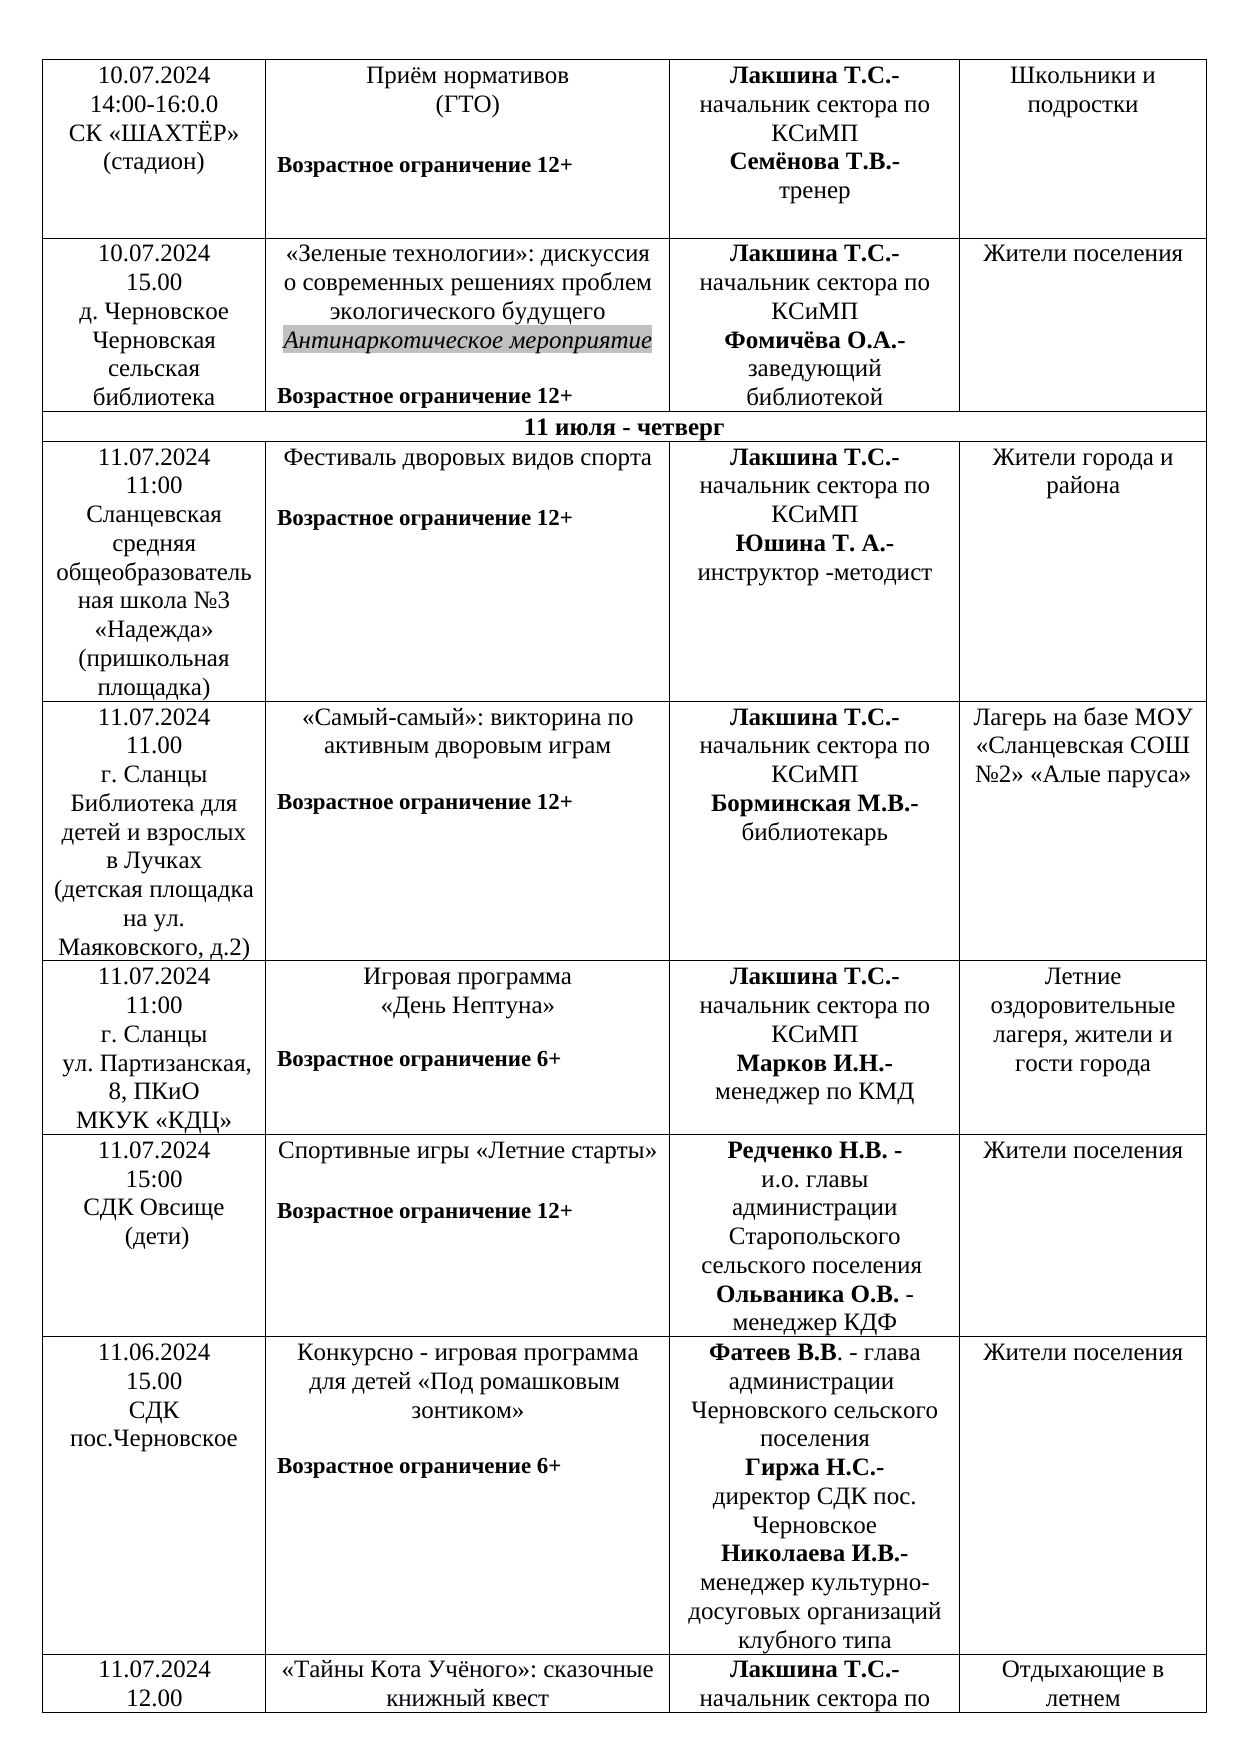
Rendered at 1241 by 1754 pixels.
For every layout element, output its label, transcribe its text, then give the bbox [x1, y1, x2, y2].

table_cell 11.07.2024 11:00 Сланцевская средняя общеобразовательная школа №3 «Надежда» (пришкольная площадка) [43, 442, 125, 701]
table_cell Лакшина Т.С.- начальник сектора по КСиМП Борминская М.В.- библиотекарь [670, 702, 959, 960]
table_cell Конкурсно - игровая программа для детей «Под ромашковым зонтиком» Возрастное ограничение 6+ [266, 1337, 669, 1653]
table_cell Летние оздоровительные лагеря, жители и гости города [960, 961, 1206, 1134]
table_cell «Зеленые технологии»: дискуссия о современных решениях проблем экологического будущего Антинаркотическое мероприятие Возрастное ограничение 12+ [266, 239, 669, 411]
table_cell Игровая программа «День Нептуна» Возрастное ограничение 6+ [266, 961, 669, 1134]
table_cell 10.07.2024 15.00 д. Черновское Черновская сельская библиотека [43, 239, 265, 411]
table_cell 11.06.2024 15.00 СДК пос.Черновское [43, 1337, 265, 1653]
table_cell 11.07.2024 11:00 Сланцевская средняя общеобразовательная школа №3 «Надежда» (пришкольная площадка) [182, 442, 265, 701]
table_cell Школьники и подростки [960, 60, 1206, 237]
table_cell Лакшина Т.С.- начальник сектора по КСиМП Фомичёва О.А.- заведующий библиотекой [670, 239, 959, 411]
table_cell 10.07.2024 14:00-16:0.0 СК «ШАХТЁР» (стадион) [43, 60, 265, 237]
table_cell Спортивные игры «Летние старты» Возрастное ограничение 12+ [266, 1135, 669, 1336]
table_cell Жители города и района [960, 442, 1206, 701]
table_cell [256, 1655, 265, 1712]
table_cell Редченко Н.В. - и.о. главы администрации Старопольского сельского поселения Ольваника О.В. -менеджер КДФ [670, 1135, 959, 1336]
table_cell 11 июля - четверг [43, 412, 1206, 441]
table_cell Фатеев В.В. - глава администрации Черновского сельского поселения Гиржа Н.С.- директор СДК пос. Черновское Николаева И.В.- менеджер культурно-досуговых организаций клубного типа [670, 1337, 959, 1653]
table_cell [670, 1655, 959, 1712]
table_cell Жители поселения [960, 1337, 1206, 1653]
table_cell Жители поселения [960, 239, 1206, 411]
table_cell 11.07.2024 11.00 г. Сланцы Библиотека для детей и взрослых в Лучках (детская площадка на ул. Маяковского, д.2) [43, 702, 265, 960]
table_cell Лакшина Т.С.- начальник сектора по КСиМП Юшина Т. А.- инструктор -методист [670, 442, 959, 701]
table_cell 11.07.2024 11:00 г. Сланцы ул. Партизанская, 8, ПКиО МКУК «КДЦ» [43, 961, 265, 1134]
table_cell Приём нормативов (ГТО) Возрастное ограничение 12+ [266, 60, 669, 237]
table_cell Жители поселения [960, 1135, 1206, 1336]
table_cell «Самый-самый»: викторина по активным дворовым играм Возрастное ограничение 12+ [266, 702, 669, 960]
table_cell Лакшина Т.С.- начальник сектора по КСиМП Семёнова Т.В.- тренер [670, 60, 959, 237]
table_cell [266, 1655, 669, 1712]
table_cell Фестиваль дворовых видов спорта Возрастное ограничение 12+ [266, 442, 669, 701]
table_cell Лакшина Т.С.- начальник сектора по КСиМП Марков И.Н.- менеджер по КМД [670, 961, 959, 1134]
table_cell Лагерь на базе МОУ «Сланцевская СОШ №2» «Алые паруса» [960, 702, 1206, 960]
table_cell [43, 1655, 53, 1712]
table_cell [960, 1655, 1206, 1712]
table_cell 11.07.2024 15:00 СДК Овсище (дети) [43, 1135, 265, 1336]
